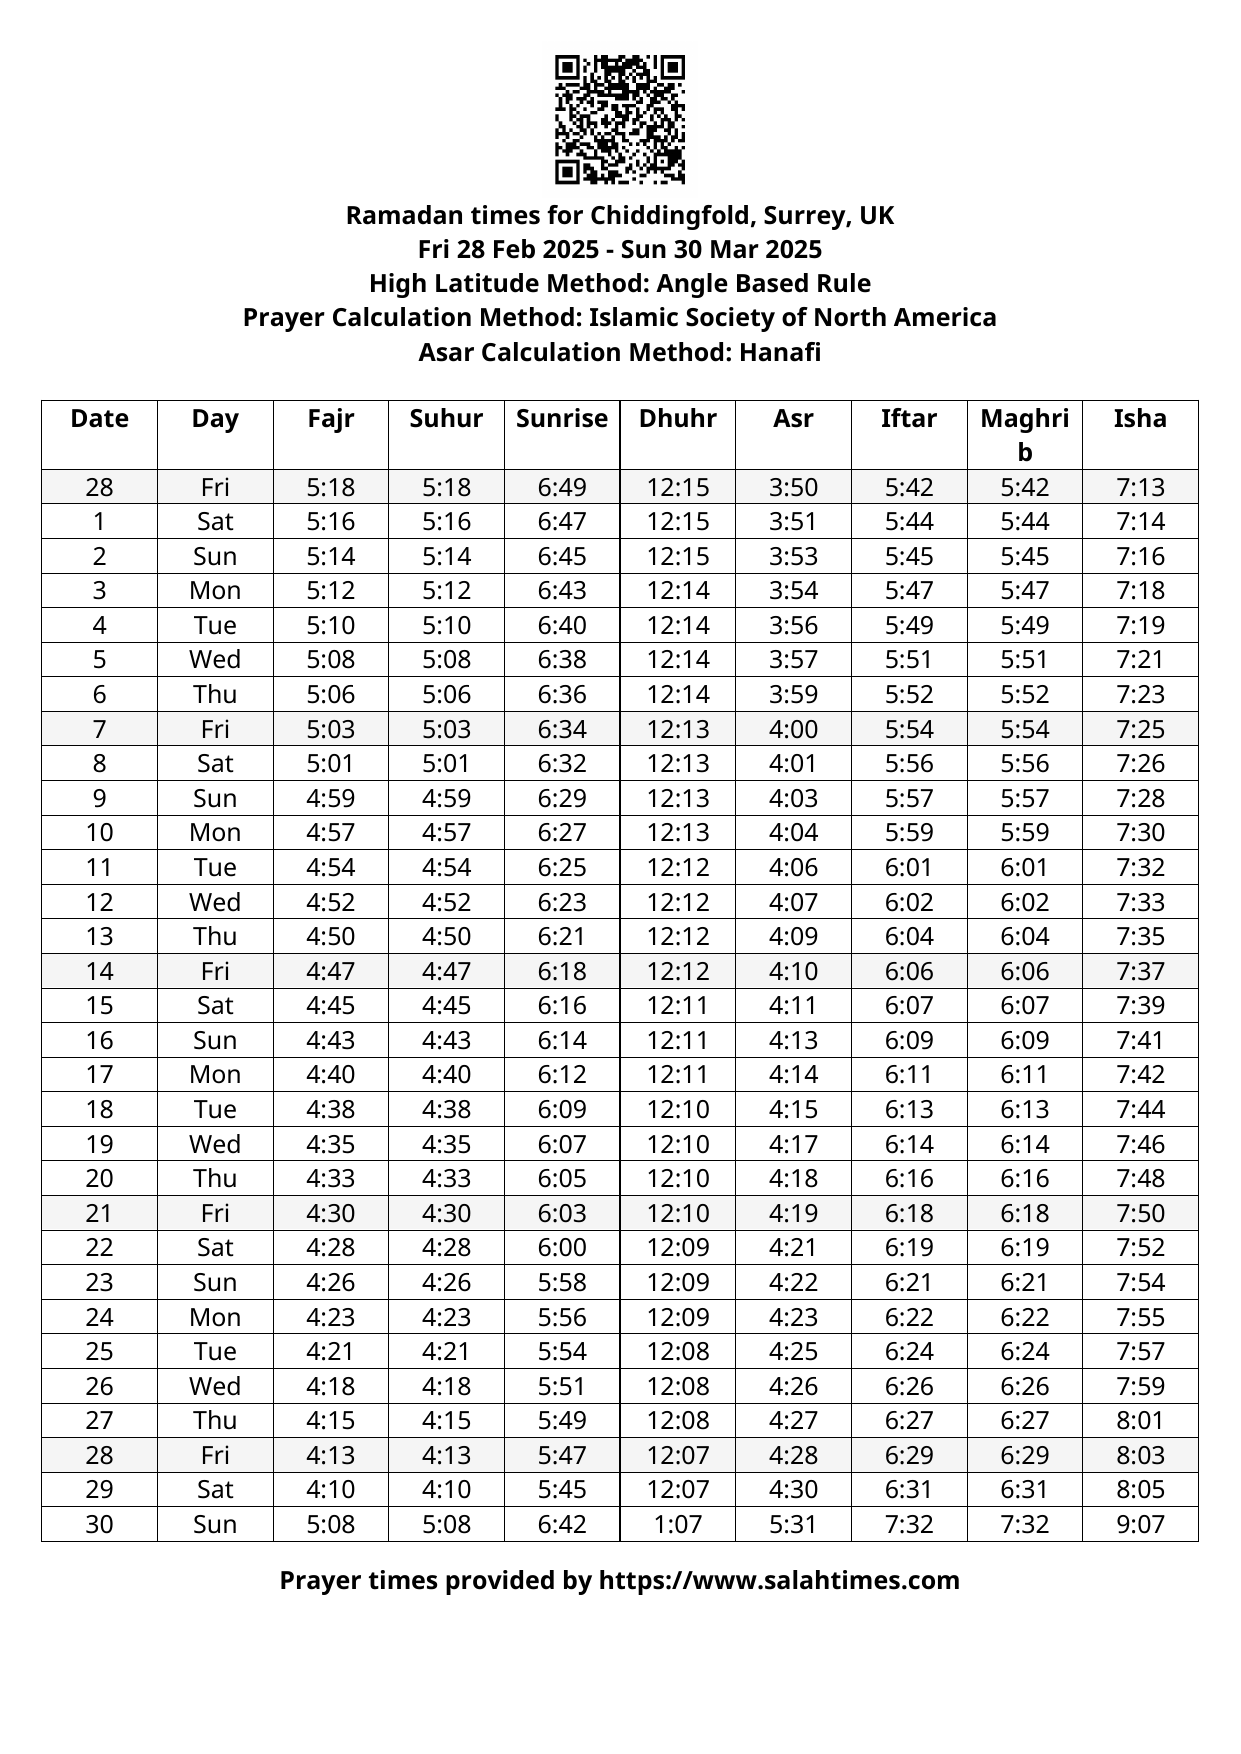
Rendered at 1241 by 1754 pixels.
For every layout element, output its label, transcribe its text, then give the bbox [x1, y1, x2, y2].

table_cell 5:18 [389, 470, 504, 503]
table_cell 6:27 [968, 1404, 1082, 1437]
table_cell 4:28 [274, 1231, 388, 1264]
table_cell 6:24 [852, 1334, 967, 1368]
table_cell 1 [42, 504, 157, 538]
table_cell 4:40 [389, 1058, 504, 1091]
table_cell 7:21 [1083, 643, 1198, 676]
table_cell Thu [158, 919, 273, 953]
table_cell 6:38 [505, 643, 619, 676]
table_cell Sat [158, 1473, 273, 1506]
table_cell 6:03 [505, 1196, 619, 1229]
table_header Sunrise [505, 401, 619, 469]
table_cell 5:12 [274, 574, 388, 607]
table_cell 6:13 [968, 1092, 1082, 1126]
table_cell 4:26 [736, 1369, 851, 1402]
table_cell 4:01 [736, 746, 851, 780]
table_cell 14 [42, 954, 157, 987]
table_cell 6:09 [852, 1023, 967, 1057]
table_cell 4:52 [274, 885, 388, 918]
table_cell 12:08 [621, 1334, 735, 1368]
table_header Dhuhr [621, 401, 735, 469]
table_cell 12:12 [621, 850, 735, 884]
table_cell 7:59 [1083, 1369, 1198, 1402]
table_cell 6:16 [852, 1161, 967, 1195]
table_cell 6:21 [852, 1265, 967, 1299]
table_cell 6:31 [968, 1473, 1082, 1506]
table_cell 7:55 [1083, 1300, 1198, 1333]
table_cell 5:47 [852, 574, 967, 607]
table_cell Thu [158, 1161, 273, 1195]
table_cell 5:03 [274, 712, 388, 745]
table_cell 7:30 [1083, 816, 1198, 849]
table_cell 12:14 [621, 574, 735, 607]
table_cell 4:28 [736, 1438, 851, 1472]
table_cell 12:09 [621, 1300, 735, 1333]
table_cell 5:42 [968, 470, 1082, 503]
table_cell 5:08 [274, 643, 388, 676]
table_cell 4:18 [736, 1161, 851, 1195]
table_cell 8:03 [1083, 1438, 1198, 1472]
table_cell 6:45 [505, 539, 619, 572]
table_cell 12:13 [621, 712, 735, 745]
table_cell 5:16 [389, 504, 504, 538]
table_cell 7:14 [1083, 504, 1198, 538]
table_cell 26 [42, 1369, 157, 1402]
table_cell 4:28 [389, 1231, 504, 1264]
table_cell 12 [42, 885, 157, 918]
table_cell 17 [42, 1058, 157, 1091]
table_cell 4:10 [274, 1473, 388, 1506]
table_cell 6:43 [505, 574, 619, 607]
table_cell 7:57 [1083, 1334, 1198, 1368]
table_cell 5:31 [736, 1507, 851, 1541]
table_cell 5:03 [389, 712, 504, 745]
table_cell 7:35 [1083, 919, 1198, 953]
table_cell 12:14 [621, 677, 735, 711]
table_cell 4:45 [389, 989, 504, 1022]
table_cell 21 [42, 1196, 157, 1229]
table_cell 12:12 [621, 919, 735, 953]
table_cell 4:30 [389, 1196, 504, 1229]
table_cell 23 [42, 1265, 157, 1299]
table_cell 12:10 [621, 1127, 735, 1160]
table_cell 7:32 [968, 1507, 1082, 1541]
table_cell 7:41 [1083, 1023, 1198, 1057]
table_cell 4:07 [736, 885, 851, 918]
table_cell 4:17 [736, 1127, 851, 1160]
table_cell Mon [158, 816, 273, 849]
table_cell 5:47 [505, 1438, 619, 1472]
table_cell 4:52 [389, 885, 504, 918]
table_cell 3:53 [736, 539, 851, 572]
table_cell 12:13 [621, 816, 735, 849]
table_cell 12:07 [621, 1438, 735, 1472]
table_cell 5:52 [852, 677, 967, 711]
table_cell 4:38 [274, 1092, 388, 1126]
table_cell 6:12 [505, 1058, 619, 1091]
table_header Fajr [274, 401, 388, 469]
table_cell 29 [42, 1473, 157, 1506]
table_cell 5:08 [389, 643, 504, 676]
table_cell 12:15 [621, 470, 735, 503]
table_cell 5:49 [852, 608, 967, 642]
table_cell 5:12 [389, 574, 504, 607]
table_cell 7:42 [1083, 1058, 1198, 1091]
table_cell 5:01 [389, 746, 504, 780]
table_cell 4:18 [274, 1369, 388, 1402]
table_cell 6:26 [968, 1369, 1082, 1402]
table_cell 12:11 [621, 1058, 735, 1091]
table_cell 4:22 [736, 1265, 851, 1299]
table_cell 12:11 [621, 1023, 735, 1057]
table_cell 6:01 [968, 850, 1082, 884]
table_cell 9 [42, 781, 157, 814]
table_cell 12:08 [621, 1369, 735, 1402]
table_cell 5:10 [274, 608, 388, 642]
table_cell 10 [42, 816, 157, 849]
table_cell Wed [158, 1127, 273, 1160]
table_cell 5:42 [852, 470, 967, 503]
table_cell 12:10 [621, 1196, 735, 1229]
table_cell 6:04 [852, 919, 967, 953]
table_cell 7:25 [1083, 712, 1198, 745]
table_cell 5:44 [968, 504, 1082, 538]
table_cell 5:08 [274, 1507, 388, 1541]
table_cell 6:07 [852, 989, 967, 1022]
table_cell 5:14 [274, 539, 388, 572]
table_cell 5:18 [274, 470, 388, 503]
table_cell 6:32 [505, 746, 619, 780]
table_cell Fri [158, 470, 273, 503]
table_cell 9:07 [1083, 1507, 1198, 1541]
table_cell Sun [158, 1023, 273, 1057]
table_cell 4:21 [389, 1334, 504, 1368]
text Fri 28 Feb 2025 - Sun 30 Mar 2025 [42, 232, 1198, 266]
table_cell 4:45 [274, 989, 388, 1022]
table_cell 6:22 [968, 1300, 1082, 1333]
table_cell 16 [42, 1023, 157, 1057]
table_cell 28 [42, 470, 157, 503]
table_cell 7:48 [1083, 1161, 1198, 1195]
table_cell 6:22 [852, 1300, 967, 1333]
table_cell 6:25 [505, 850, 619, 884]
picture [542, 41, 699, 198]
table_cell 3:51 [736, 504, 851, 538]
table_cell 6:16 [505, 989, 619, 1022]
table_cell 6:29 [852, 1438, 967, 1472]
table_cell 12:14 [621, 608, 735, 642]
table_cell 6:19 [852, 1231, 967, 1264]
table_cell 6:13 [852, 1092, 967, 1126]
table_cell 6:27 [852, 1404, 967, 1437]
table_cell 22 [42, 1231, 157, 1264]
table_cell 7:37 [1083, 954, 1198, 987]
table_cell 5:54 [505, 1334, 619, 1368]
table_cell 4:47 [274, 954, 388, 987]
table_cell Thu [158, 677, 273, 711]
table_cell 6:42 [505, 1507, 619, 1541]
table_cell 6:16 [968, 1161, 1082, 1195]
table_cell 4:13 [389, 1438, 504, 1472]
table_cell 4:06 [736, 850, 851, 884]
table_cell 5:51 [968, 643, 1082, 676]
table_cell 7:50 [1083, 1196, 1198, 1229]
table_cell 11 [42, 850, 157, 884]
table_cell 5:58 [505, 1265, 619, 1299]
table_cell Mon [158, 1058, 273, 1091]
table_cell 7:32 [852, 1507, 967, 1541]
table_cell 4:23 [274, 1300, 388, 1333]
table_cell 6:11 [852, 1058, 967, 1091]
table_cell 7:39 [1083, 989, 1198, 1022]
table_cell 7:54 [1083, 1265, 1198, 1299]
table_cell Tue [158, 1334, 273, 1368]
table_cell 4:15 [274, 1404, 388, 1437]
table_cell 12:08 [621, 1404, 735, 1437]
table_header Day [158, 401, 273, 469]
table_cell 6:14 [968, 1127, 1082, 1160]
table_cell 6:36 [505, 677, 619, 711]
table_cell Tue [158, 608, 273, 642]
table_cell 4:23 [736, 1300, 851, 1333]
table_cell 7 [42, 712, 157, 745]
table_cell 4:54 [274, 850, 388, 884]
table_cell 5:06 [389, 677, 504, 711]
table_cell 3:50 [736, 470, 851, 503]
table_cell 4:54 [389, 850, 504, 884]
table_cell 7:32 [1083, 850, 1198, 884]
table_cell 13 [42, 919, 157, 953]
table_cell 8:01 [1083, 1404, 1198, 1437]
text Prayer Calculation Method: Islamic Society of North America [42, 300, 1198, 334]
table_cell 7:18 [1083, 574, 1198, 607]
table_cell 27 [42, 1404, 157, 1437]
table_cell 4:11 [736, 989, 851, 1022]
table_cell 6:21 [968, 1265, 1082, 1299]
table_cell Tue [158, 850, 273, 884]
table_cell 4:47 [389, 954, 504, 987]
table_cell 12:13 [621, 781, 735, 814]
table_cell 5:08 [389, 1507, 504, 1541]
table_cell Fri [158, 712, 273, 745]
table_cell 4:10 [389, 1473, 504, 1506]
table_cell 6:09 [505, 1092, 619, 1126]
table_cell 4:13 [274, 1438, 388, 1472]
table_cell 4:57 [274, 816, 388, 849]
table_cell 4:43 [389, 1023, 504, 1057]
table_cell 4 [42, 608, 157, 642]
table_cell 24 [42, 1300, 157, 1333]
table_cell 6:40 [505, 608, 619, 642]
table_cell 4:25 [736, 1334, 851, 1368]
table_cell Fri [158, 1438, 273, 1472]
table_cell Sun [158, 539, 273, 572]
table_cell 15 [42, 989, 157, 1022]
table_cell 12:09 [621, 1231, 735, 1264]
table_cell 4:43 [274, 1023, 388, 1057]
table_cell 5:56 [968, 746, 1082, 780]
table_cell 4:23 [389, 1300, 504, 1333]
table_cell 7:44 [1083, 1092, 1198, 1126]
table_cell 18 [42, 1092, 157, 1126]
table_cell 4:38 [389, 1092, 504, 1126]
table_cell 6:18 [852, 1196, 967, 1229]
table_cell 12:10 [621, 1161, 735, 1195]
table_cell 6:21 [505, 919, 619, 953]
table_cell 4:50 [389, 919, 504, 953]
table_cell 12:14 [621, 643, 735, 676]
table_cell 5:16 [274, 504, 388, 538]
table_cell 5:56 [852, 746, 967, 780]
table_cell 4:59 [389, 781, 504, 814]
table_header Isha [1083, 401, 1198, 469]
table_cell 5:51 [505, 1369, 619, 1402]
table_cell 7:19 [1083, 608, 1198, 642]
table_cell 8:05 [1083, 1473, 1198, 1506]
table_cell 7:28 [1083, 781, 1198, 814]
table_cell 5:49 [968, 608, 1082, 642]
table_cell 4:21 [736, 1231, 851, 1264]
table_cell 25 [42, 1334, 157, 1368]
table_cell 5:57 [968, 781, 1082, 814]
table_cell 12:15 [621, 539, 735, 572]
table_cell Sat [158, 989, 273, 1022]
table_cell 4:18 [389, 1369, 504, 1402]
table_cell 4:15 [736, 1092, 851, 1126]
table_cell 12:12 [621, 885, 735, 918]
table_cell Sun [158, 1507, 273, 1541]
table_cell 12:10 [621, 1092, 735, 1126]
table_cell 12:12 [621, 954, 735, 987]
table_cell 8 [42, 746, 157, 780]
table_cell 12:09 [621, 1265, 735, 1299]
table_cell 6:09 [968, 1023, 1082, 1057]
table_cell 4:59 [274, 781, 388, 814]
table_header Iftar [852, 401, 967, 469]
table_cell Tue [158, 1092, 273, 1126]
table_cell 7:26 [1083, 746, 1198, 780]
table_cell 3:54 [736, 574, 851, 607]
table_cell 7:52 [1083, 1231, 1198, 1264]
table_cell Fri [158, 1196, 273, 1229]
table_cell 6:01 [852, 850, 967, 884]
table_cell 4:10 [736, 954, 851, 987]
table_cell 6:34 [505, 712, 619, 745]
table_cell 6 [42, 677, 157, 711]
table_cell 5:59 [852, 816, 967, 849]
table_cell 5:52 [968, 677, 1082, 711]
table_cell 7:46 [1083, 1127, 1198, 1160]
table_header Suhur [389, 401, 504, 469]
table_cell 4:13 [736, 1023, 851, 1057]
table_cell 4:21 [274, 1334, 388, 1368]
table_cell 3:56 [736, 608, 851, 642]
table_cell 4:57 [389, 816, 504, 849]
table_cell 1:07 [621, 1507, 735, 1541]
table_cell Thu [158, 1404, 273, 1437]
table_cell 5:47 [968, 574, 1082, 607]
table_cell 5:10 [389, 608, 504, 642]
table_cell 12:13 [621, 746, 735, 780]
text Prayer times provided by https://www.salahtimes.com [42, 1563, 1198, 1597]
table_cell 6:06 [968, 954, 1082, 987]
table_cell 3:59 [736, 677, 851, 711]
table_cell 5:49 [505, 1404, 619, 1437]
table_cell 6:06 [852, 954, 967, 987]
table_cell 5:51 [852, 643, 967, 676]
table_cell 4:33 [274, 1161, 388, 1195]
text Asar Calculation Method: Hanafi [42, 334, 1198, 368]
table_cell 7:23 [1083, 677, 1198, 711]
table_cell 4:15 [389, 1404, 504, 1437]
table_cell 6:24 [968, 1334, 1082, 1368]
table_cell 4:30 [736, 1473, 851, 1506]
table_cell 6:14 [852, 1127, 967, 1160]
table_cell 6:18 [968, 1196, 1082, 1229]
table_cell 3:57 [736, 643, 851, 676]
table_cell 5:44 [852, 504, 967, 538]
table_cell 5 [42, 643, 157, 676]
table_cell Sat [158, 746, 273, 780]
text High Latitude Method: Angle Based Rule [42, 266, 1198, 300]
table_cell Sat [158, 504, 273, 538]
table_cell Sun [158, 1265, 273, 1299]
table_cell 4:35 [274, 1127, 388, 1160]
table_cell 6:29 [505, 781, 619, 814]
table_cell 5:45 [968, 539, 1082, 572]
table_cell Mon [158, 574, 273, 607]
table_cell 6:31 [852, 1473, 967, 1506]
table_cell 6:04 [968, 919, 1082, 953]
table_cell 4:19 [736, 1196, 851, 1229]
table_cell 5:54 [968, 712, 1082, 745]
table_cell 6:05 [505, 1161, 619, 1195]
table_cell 7:33 [1083, 885, 1198, 918]
table_cell 5:14 [389, 539, 504, 572]
table_cell 12:07 [621, 1473, 735, 1506]
table_cell 4:27 [736, 1404, 851, 1437]
table_cell 6:18 [505, 954, 619, 987]
table_cell 4:40 [274, 1058, 388, 1091]
table_header Maghrib [968, 401, 1082, 469]
table_cell 3 [42, 574, 157, 607]
table_cell Sun [158, 781, 273, 814]
table_cell 6:02 [968, 885, 1082, 918]
table_cell Wed [158, 885, 273, 918]
table_cell 20 [42, 1161, 157, 1195]
table_cell Mon [158, 1300, 273, 1333]
table_header Date [42, 401, 157, 469]
table_cell 30 [42, 1507, 157, 1541]
table_cell 4:26 [274, 1265, 388, 1299]
table_cell 5:56 [505, 1300, 619, 1333]
table_cell 6:00 [505, 1231, 619, 1264]
table_cell 6:23 [505, 885, 619, 918]
table_cell 6:07 [505, 1127, 619, 1160]
table_cell 6:26 [852, 1369, 967, 1402]
table_cell 7:16 [1083, 539, 1198, 572]
table_cell 6:47 [505, 504, 619, 538]
text Ramadan times for Chiddingfold, Surrey, UK [42, 198, 1198, 232]
table_cell 7:13 [1083, 470, 1198, 503]
table_cell 5:06 [274, 677, 388, 711]
table_cell 6:49 [505, 470, 619, 503]
table_cell Wed [158, 1369, 273, 1402]
table_cell 5:59 [968, 816, 1082, 849]
table_cell 4:09 [736, 919, 851, 953]
table_cell 5:54 [852, 712, 967, 745]
table_cell 6:02 [852, 885, 967, 918]
table_cell 6:11 [968, 1058, 1082, 1091]
table_cell 4:35 [389, 1127, 504, 1160]
table_cell 19 [42, 1127, 157, 1160]
table_cell 5:01 [274, 746, 388, 780]
table_header Asr [736, 401, 851, 469]
table_cell Fri [158, 954, 273, 987]
table_cell Sat [158, 1231, 273, 1264]
table_cell Wed [158, 643, 273, 676]
table_cell 6:27 [505, 816, 619, 849]
table_cell 5:45 [505, 1473, 619, 1506]
table_cell 6:29 [968, 1438, 1082, 1472]
table_cell 4:33 [389, 1161, 504, 1195]
table_cell 4:03 [736, 781, 851, 814]
table_cell 6:19 [968, 1231, 1082, 1264]
table_cell 4:00 [736, 712, 851, 745]
table_cell 6:14 [505, 1023, 619, 1057]
table_cell 12:15 [621, 504, 735, 538]
table_cell 4:30 [274, 1196, 388, 1229]
table_cell 6:07 [968, 989, 1082, 1022]
table_cell 4:04 [736, 816, 851, 849]
table_cell 4:50 [274, 919, 388, 953]
table_cell 4:14 [736, 1058, 851, 1091]
table_cell 28 [42, 1438, 157, 1472]
table_cell 4:26 [389, 1265, 504, 1299]
table_cell 5:45 [852, 539, 967, 572]
table_cell 12:11 [621, 989, 735, 1022]
table_cell 5:57 [852, 781, 967, 814]
table_cell 2 [42, 539, 157, 572]
